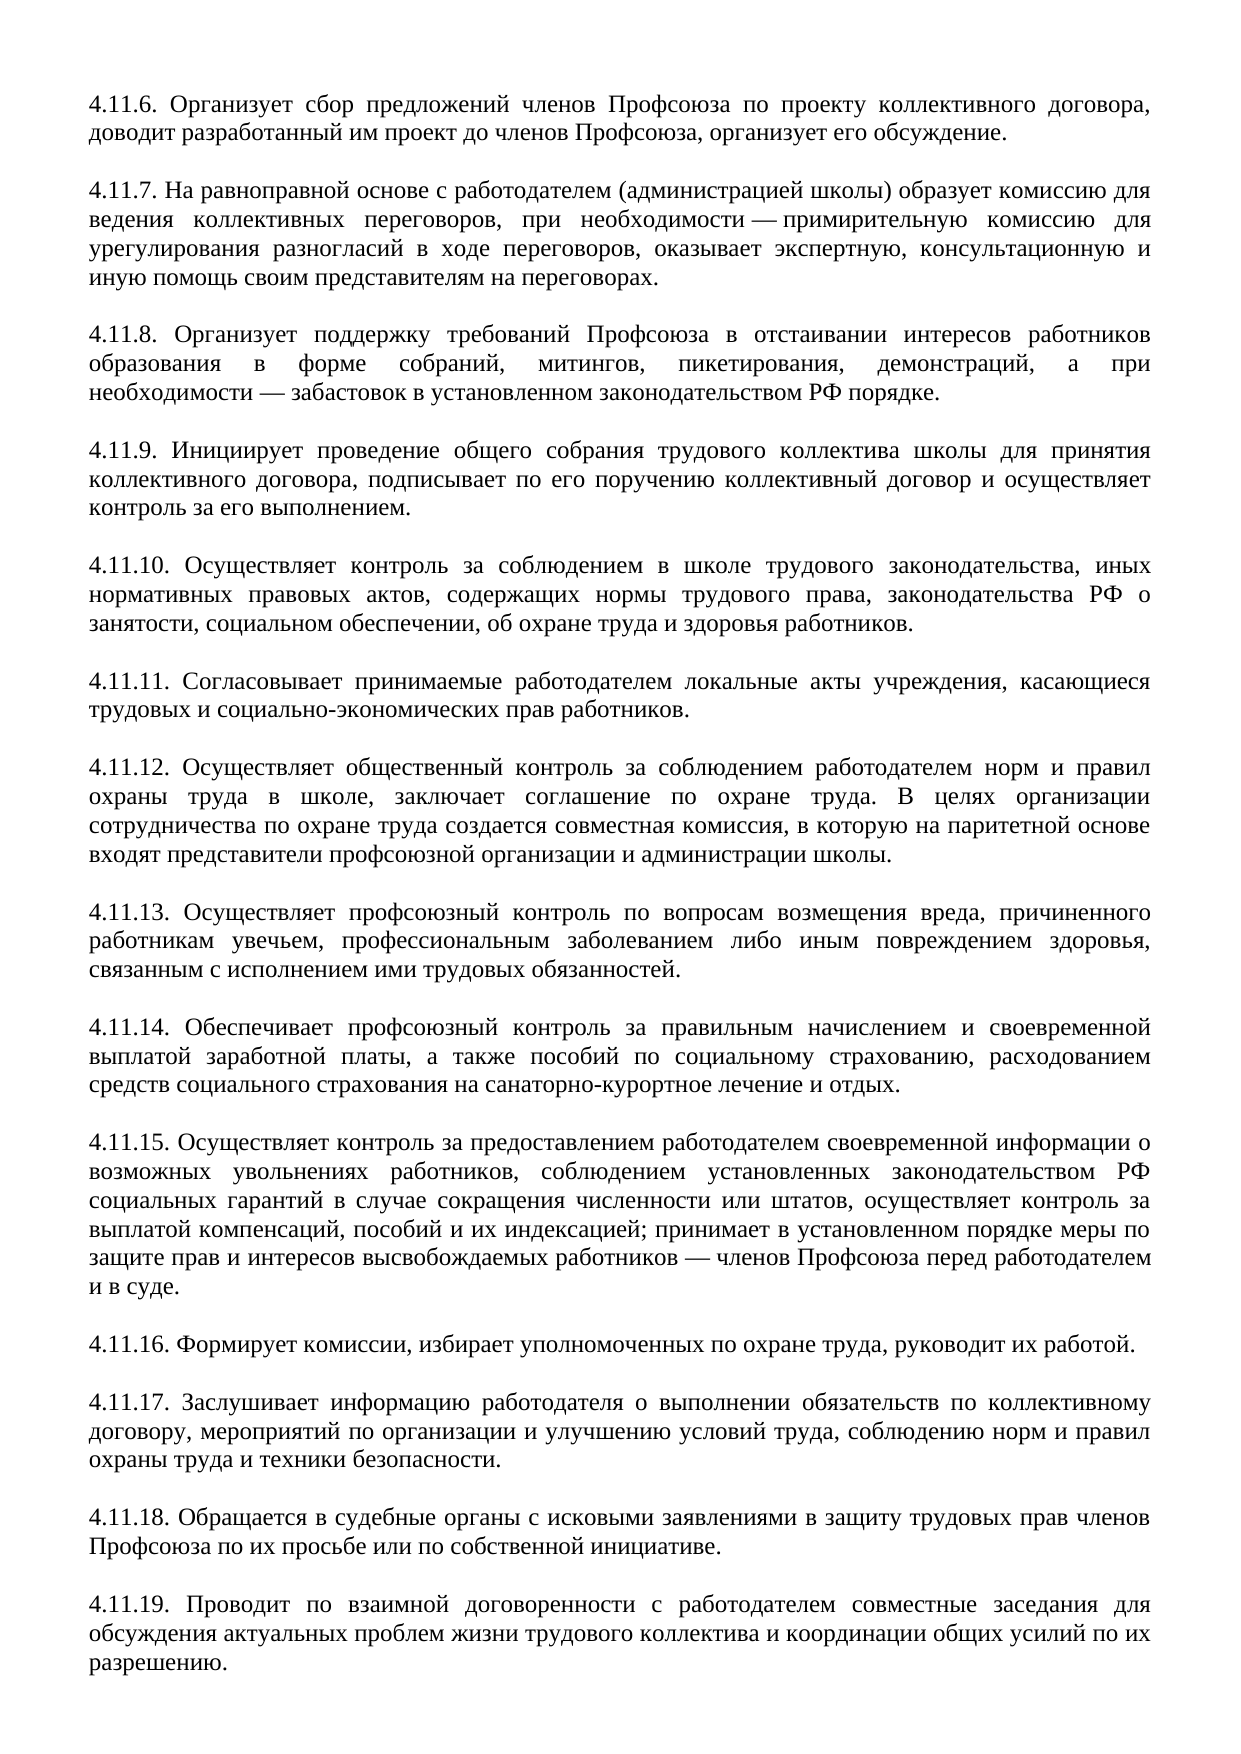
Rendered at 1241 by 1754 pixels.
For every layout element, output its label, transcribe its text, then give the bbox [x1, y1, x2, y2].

text 4.11.16. Формирует комиссии, избирает уполномоченных по охране труда, руководит их работой. [89, 1329, 1152, 1358]
text 4.11.7. На равноправной основе с работодателем (администрацией школы) образует комиссию для ведения коллективных переговоров, при необходимости — примирительную комиссию для урегулирования разногласий в ходе переговоров, оказывает экспертную, консультационную и иную помощь своим представителям на переговорах. [89, 175, 1152, 290]
text 4.11.13. Осуществляет профсоюзный контроль по вопросам возмещения вреда, причиненного работникам увечьем, профессиональным заболеванием либо иным повреждением здоровья, связанным с исполнением ими трудовых обязанностей. [89, 897, 1152, 983]
text 4.11.15. Осуществляет контроль за предоставлением работодателем своевременной информации о возможных увольнениях работников, соблюдением установленных законодательством РФ социальных гарантий в случае сокращения численности или штатов, осуществляет контроль за выплатой компенсаций, пособий и их индексацией; принимает в установленном порядке меры по защите прав и интересов высвобождаемых работников — членов Профсоюза перед работодателем и в суде. [89, 1127, 1152, 1300]
text 4.11.12. Осуществляет общественный контроль за соблюдением работодателем норм и правил охраны труда в школе, заключает соглашение по охране труда. В целях организации сотрудничества по охране труда создается совместная комиссия, в которую на паритетной основе входят представители профсоюзной организации и администрации школы. [89, 752, 1152, 867]
text 4.11.17. Заслушивает информацию работодателя о выполнении обязательств по коллективному договору, мероприятий по организации и улучшению условий труда, соблюдению норм и правил охраны труда и техники безопасности. [89, 1387, 1152, 1473]
text 4.11.8. Организует поддержку требований Профсоюза в отстаивании интересов работников образования в форме собраний, митингов, пикетирования, демонстраций, а при необходимости — забастовок в установленном законодательством РФ порядке. [89, 319, 1152, 406]
text 4.11.10. Осуществляет контроль за соблюдением в школе трудового законодательства, иных нормативных правовых актов, содержащих нормы трудового права, законодательства РФ о занятости, социальном обеспечении, об охране труда и здоровья работников. [89, 550, 1152, 637]
text 4.11.9. Инициирует проведение общего собрания трудового коллектива школы для принятия коллективного договора, подписывает по его поручению коллективный договор и осуществляет контроль за его выполнением. [89, 435, 1152, 521]
text 4.11.18. Обращается в судебные органы с исковыми заявлениями в защиту трудовых прав членов Профсоюза по их просьбе или по собственной инициативе. [89, 1502, 1152, 1560]
text 4.11.6. Организует сбор предложений членов Профсоюза по проекту коллективного договора, доводит разработанный им проект до членов Профсоюза, организует его обсуждение. [89, 89, 1152, 146]
text 4.11.14. Обеспечивает профсоюзный контроль за правильным начислением и своевременной выплатой заработной платы, а также пособий по социальному страхованию, расходованием средств социального страхования на санаторно-курортное лечение и отдых. [89, 1012, 1152, 1098]
text 4.11.19. Проводит по взаимной договоренности с работодателем совместные заседания для обсуждения актуальных проблем жизни трудового коллектива и координации общих усилий по их разрешению. [89, 1589, 1152, 1675]
text 4.11.11. Согласовывает принимаемые работодателем локальные акты учреждения, касающиеся трудовых и социально-экономических прав работников. [89, 666, 1152, 723]
